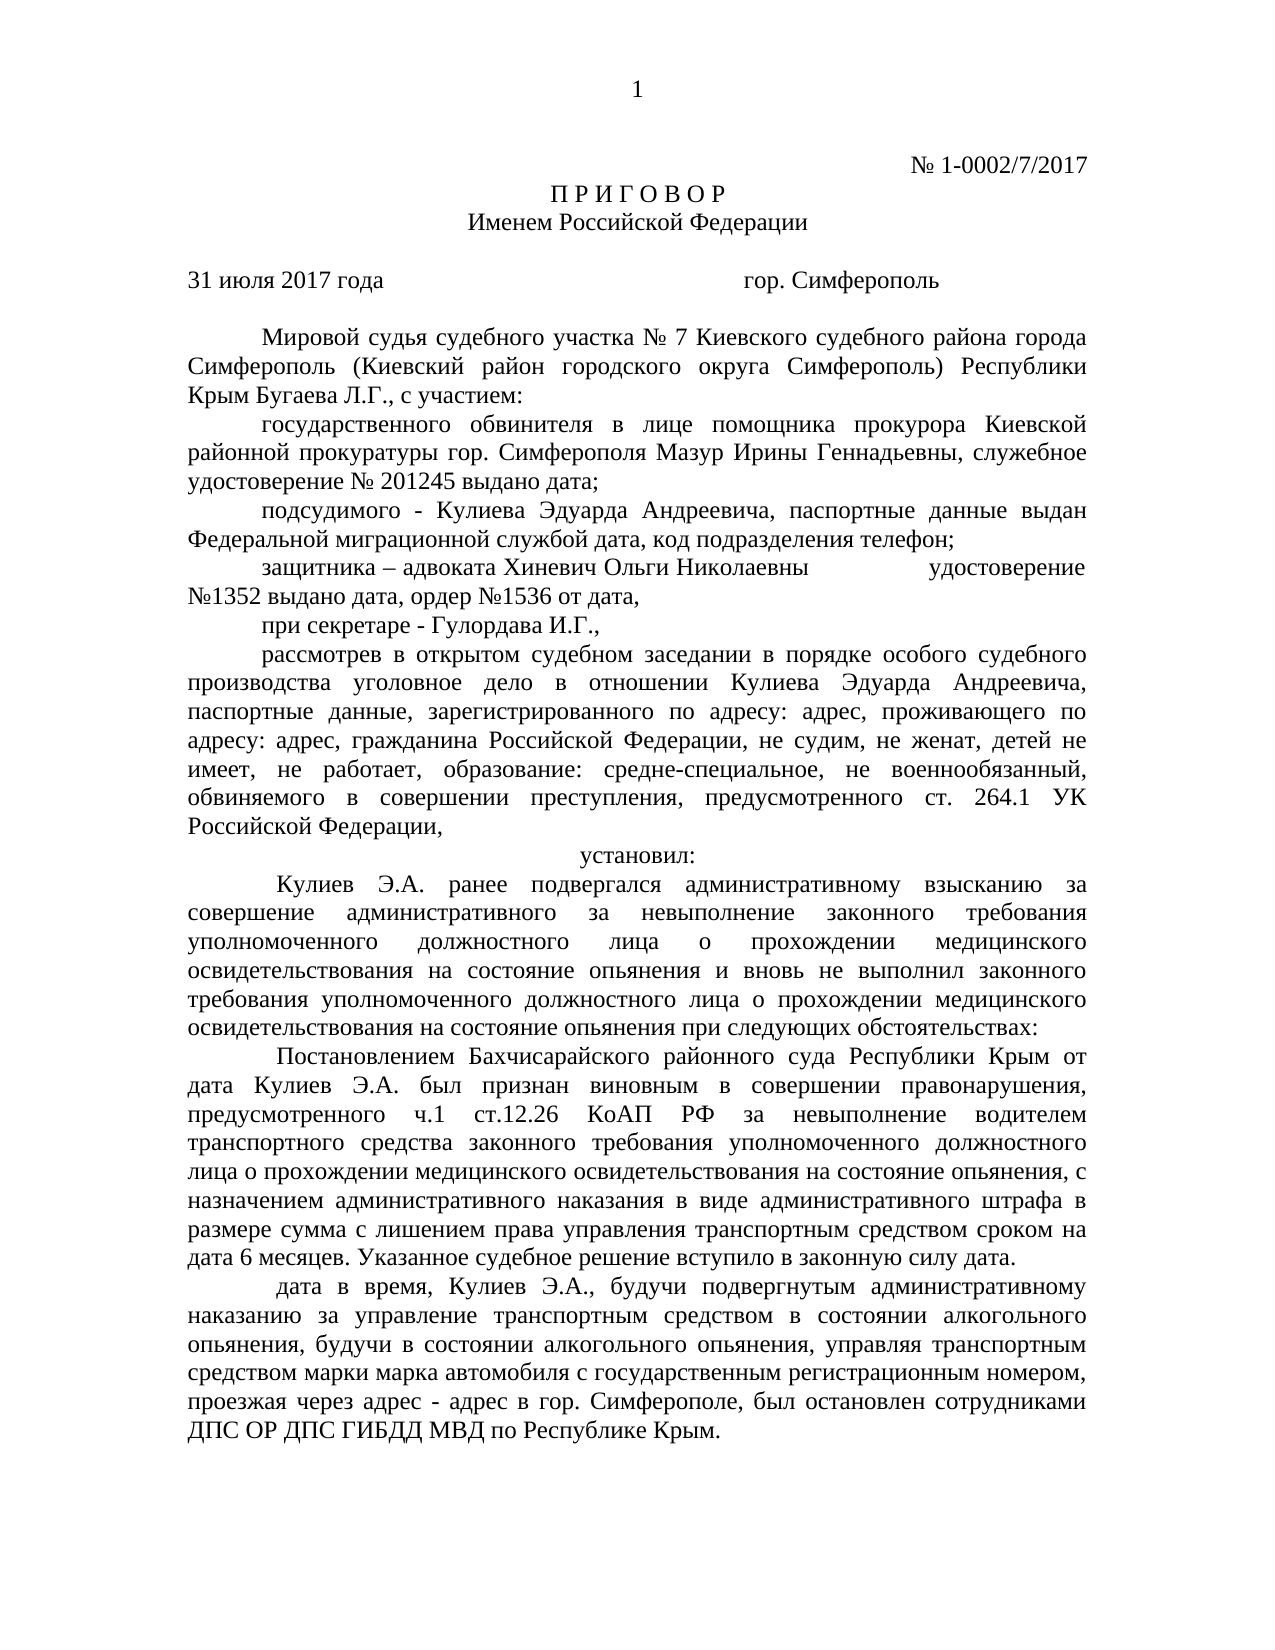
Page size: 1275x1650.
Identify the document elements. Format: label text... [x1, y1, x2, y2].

text подсудимого - Кулиева Эдуарда Андреевича, паспортные данные выдан Федеральной миграционной службой дата, код подразделения телефон; [187, 495, 1087, 552]
text установил: [187, 840, 1087, 869]
text при секретаре - Гулордава И.Г., [187, 610, 1087, 639]
text Кулиев Э.А. ранее подвергался административному взысканию за совершение административного за невыполнение законного требования уполномоченного должностного лица о прохождении медицинского освидетельствования на состояние опьянения и вновь не выполнил законного требования уполномоченного должностного лица о прохождении медицинского освидетельствования на состояние опьянения при следующих обстоятельствах: [187, 869, 1087, 1041]
text дата в время, Кулиев Э.А., будучи подвергнутым административному наказанию за управление транспортным средством в состоянии алкогольного опьянения, будучи в состоянии алкогольного опьянения, управляя транспортным средством марки марка автомобиля с государственным регистрационным номером, проезжая через адрес - адрес в гор. Симферополе, был остановлен сотрудниками ДПС ОР ДПС ГИБДД МВД по Республике Крым. [187, 1271, 1087, 1444]
text Постановлением Бахчисарайского районного суда Республики Крым от дата Кулиев Э.А. был признан виновным в совершении правонарушения, предусмотренного ч.1 ст.12.26 КоАП РФ за невыполнение водителем транспортного средства законного требования уполномоченного должностного лица о прохождении медицинского освидетельствования на состояние опьянения, с назначением административного наказания в виде административного штрафа в размере сумма с лишением права управления транспортным средством сроком на дата 6 месяцев. Указанное судебное решение вступило в законную силу дата. [187, 1041, 1087, 1271]
text рассмотрев в открытом судебном заседании в порядке особого судебного производства уголовное дело в отношении Кулиева Эдуарда Андреевича, паспортные данные, зарегистрированного по адресу: адрес, проживающего по адресу: адрес, гражданина Российской Федерации, не судим, не женат, детей не имеет, не работает, образование: средне-специальное, не военнообязанный, обвиняемого в совершении преступления, предусмотренного ст. 264.1 УК Российской Федерации, [187, 639, 1087, 840]
text государственного обвинителя в лице помощника прокурора Киевской районной прокуратуры гор. Симферополя Мазур Ирины Геннадьевны, служебное удостоверение № 201245 выдано дата; [187, 409, 1087, 495]
text № 1-0002/7/2017 [187, 150, 1087, 179]
text Мировой судья судебного участка № 7 Киевского судебного района города Симферополь (Киевский район городского округа Симферополь) Республики Крым Бугаева Л.Г., с участием: [187, 322, 1087, 409]
text 31 июля 2017 года гор. Симферополь [187, 265, 1087, 294]
text Именем Российской Федерации [187, 207, 1087, 236]
text П Р И Г О В О Р [187, 179, 1087, 207]
text защитника – адвоката Хиневич Ольги Николаевны удостоверение №1352 выдано дата, ордер №1536 от дата, [187, 552, 1087, 610]
